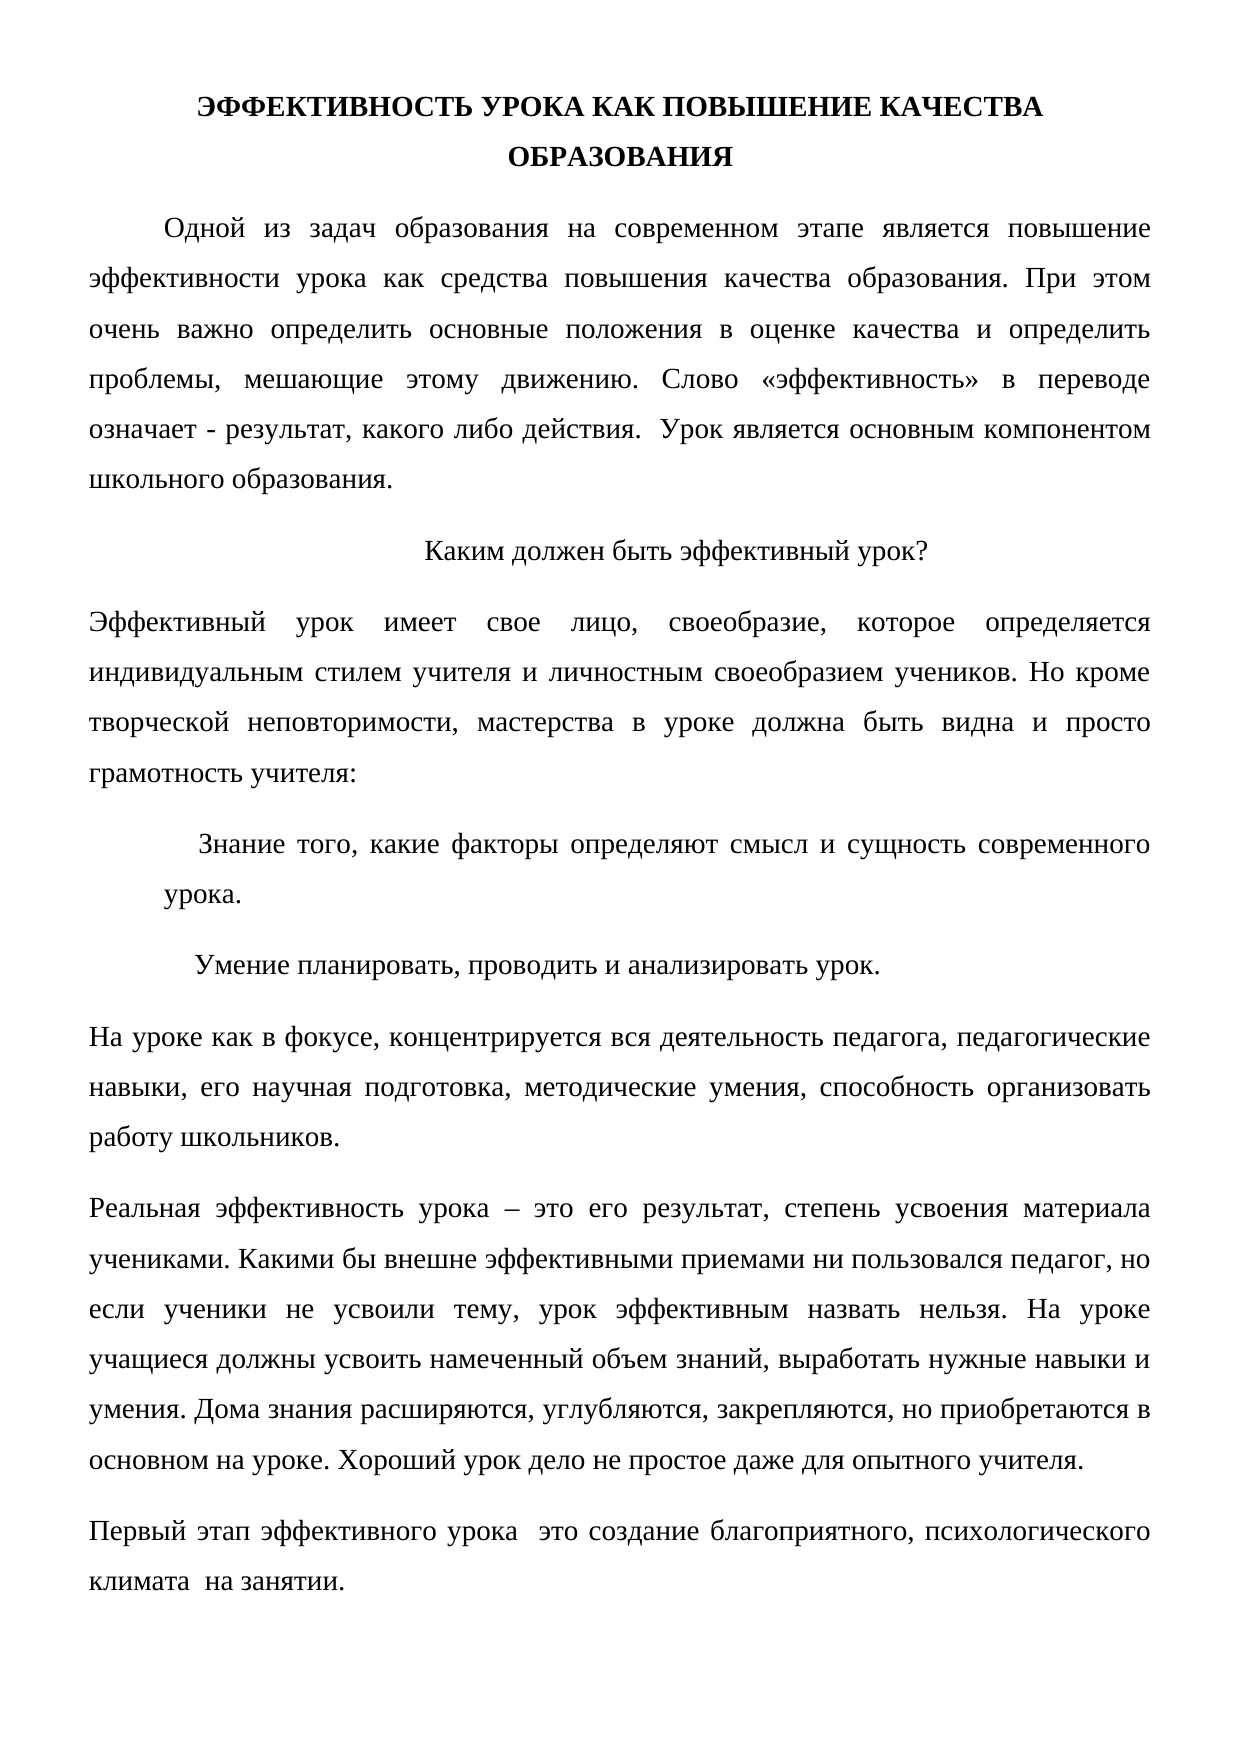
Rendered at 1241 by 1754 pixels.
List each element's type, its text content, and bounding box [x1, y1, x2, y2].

text На уроке как в фокусе, концентрируется вся деятельность педагога, педагогические навыки, его научная подготовка, методические умения, способность организовать работу школьников. [89, 1019, 1152, 1153]
text Первый этап эффективного урока это создание благоприятного, психологического климата на занятии. [89, 1513, 1152, 1597]
text Одной из задач образования на современном этапе является повышение эффективности урока как средства повышения качества образования. При этом очень важно определить основные положения в оценке качества и определить проблемы, мешающие этому движению. Слово «эффективность» в переводе означает - результат, какого либо действия. Урок является основным компонентом школьного образования. [89, 210, 1152, 495]
text ЭФФЕКТИВНОСТЬ УРОКА КАК ПОВЫШЕНИЕ КАЧЕСТВА ОБРАЗОВАНИЯ [89, 89, 1152, 172]
text  Умение планировать, проводить и анализировать урок. [164, 947, 1152, 981]
text Каким должен быть эффективный урок? [89, 533, 1152, 566]
text  Знание того, какие факторы определяют смысл и сущность современного урока. [164, 826, 1152, 910]
text Реальная эффективность урока – это его результат, степень усвоения материала учениками. Какими бы внешне эффективными приемами ни пользовался педагог, но если ученики не усвоили тему, урок эффективным назвать нельзя. На уроке учащиеся должны усвоить намеченный объем знаний, выработать нужные навыки и умения. Дома знания расширяются, углубляются, закрепляются, но приобретаются в основном на уроке. Хороший урок дело не простое даже для опытного учителя. [89, 1190, 1152, 1476]
text Эффективный урок имеет свое лицо, своеобразие, которое определяется индивидуальным стилем учителя и личностным своеобразием учеников. Но кроме творческой неповторимости, мастерства в уроке должна быть видна и просто грамотность учителя: [89, 604, 1152, 788]
